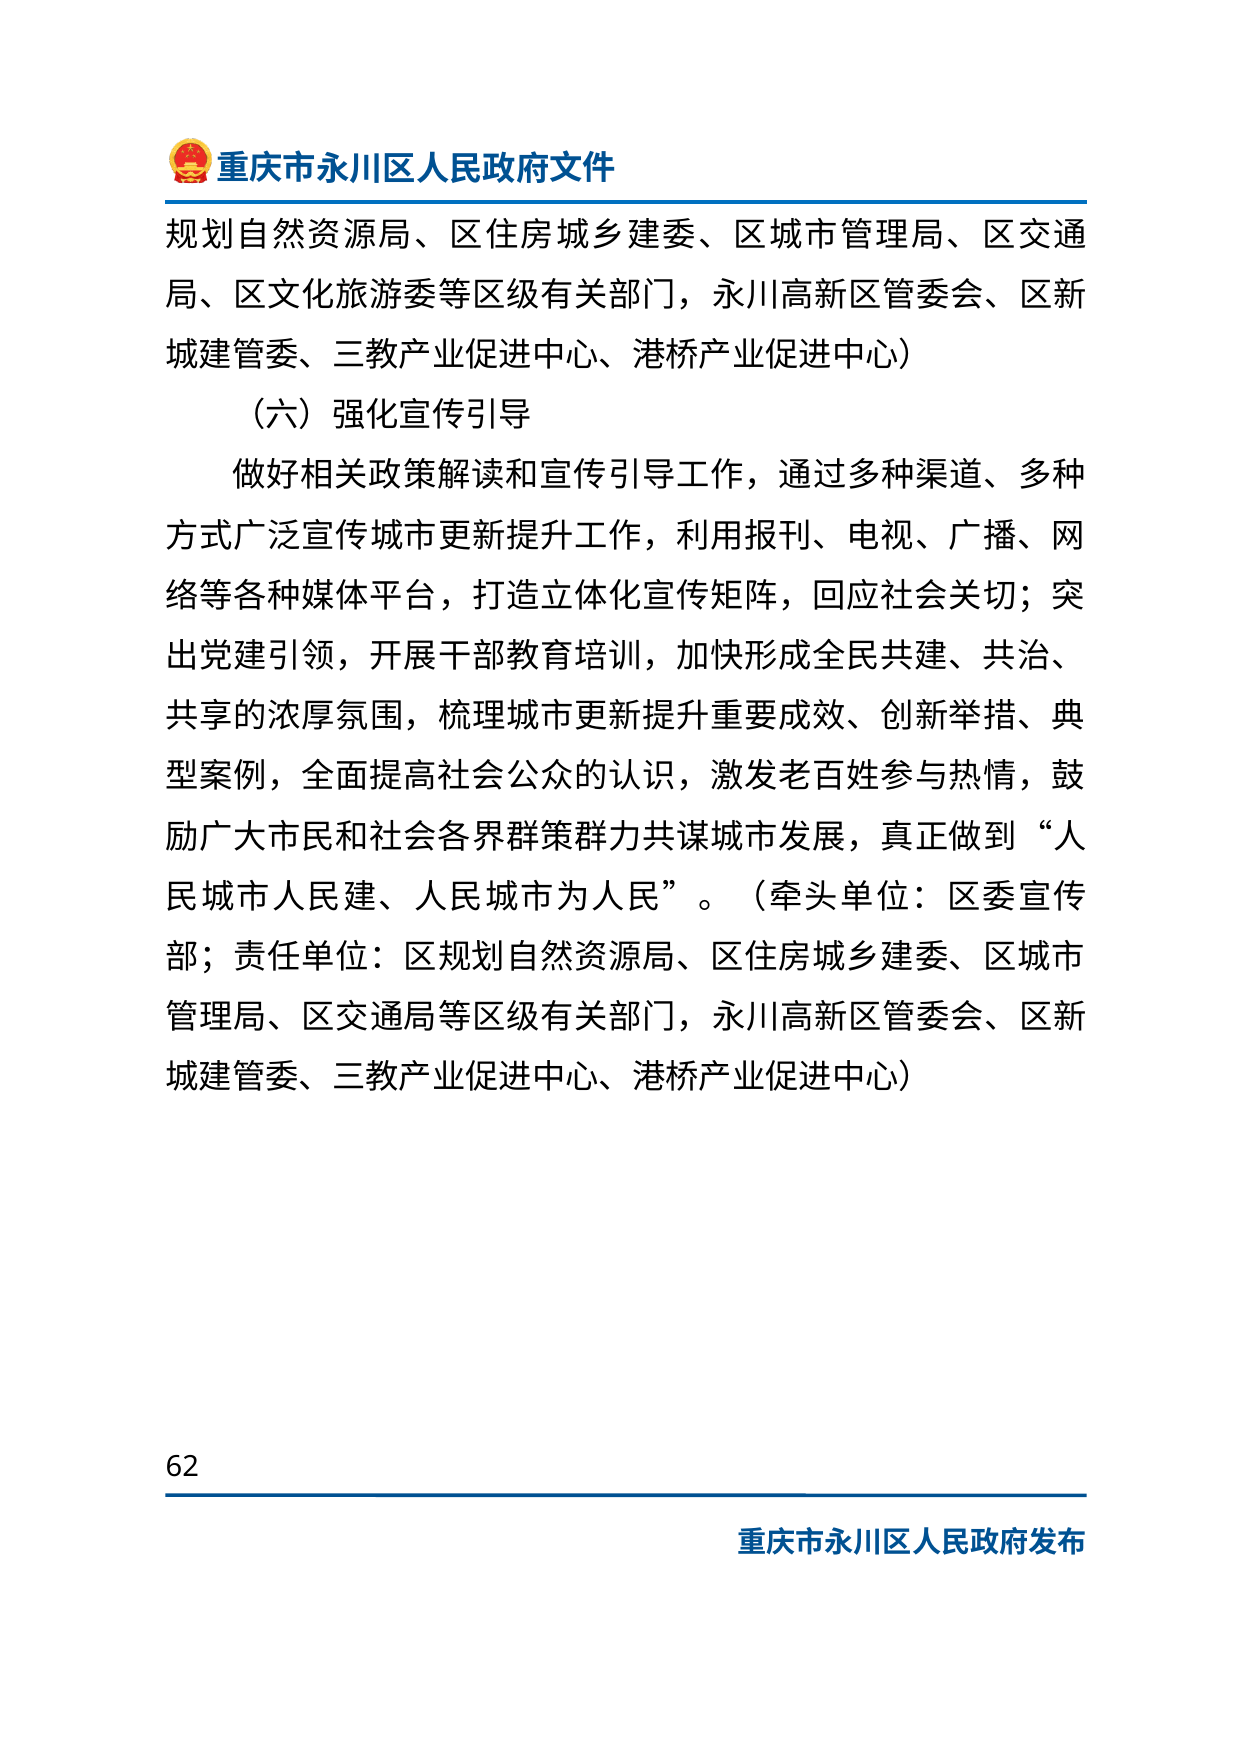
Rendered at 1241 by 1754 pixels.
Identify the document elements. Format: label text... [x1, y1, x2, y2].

text 做好相关政策解读和宣传引导工作，通过多种渠道、多种方式广泛宣传城市更新提升工作，利用报刊、电视、广播、网络等各种媒体平台，打造立体化宣传矩阵，回应社会关切；突出党建引领，开展干部教育培训，加快形成全民共建、共治、共享的浓厚氛围，梳理城市更新提升重要成效、创新举措、典型案例，全面提高社会公众的认识，激发老百姓参与热情，鼓励广大市民和社会各界群策群力共谋城市发展，真正做到“人民城市人民建、人民城市为人民”。（牵头单位：区委宣传部；责任单位：区规划自然资源局、区住房城乡建委、区城市管理局、区交通局等区级有关部门，永川高新区管委会、区新城建管委、三教产业促进中心、港桥产业促进中心） [165, 448, 1087, 1098]
picture [165, 136, 216, 187]
text （六）强化宣传引导 [165, 388, 1087, 436]
